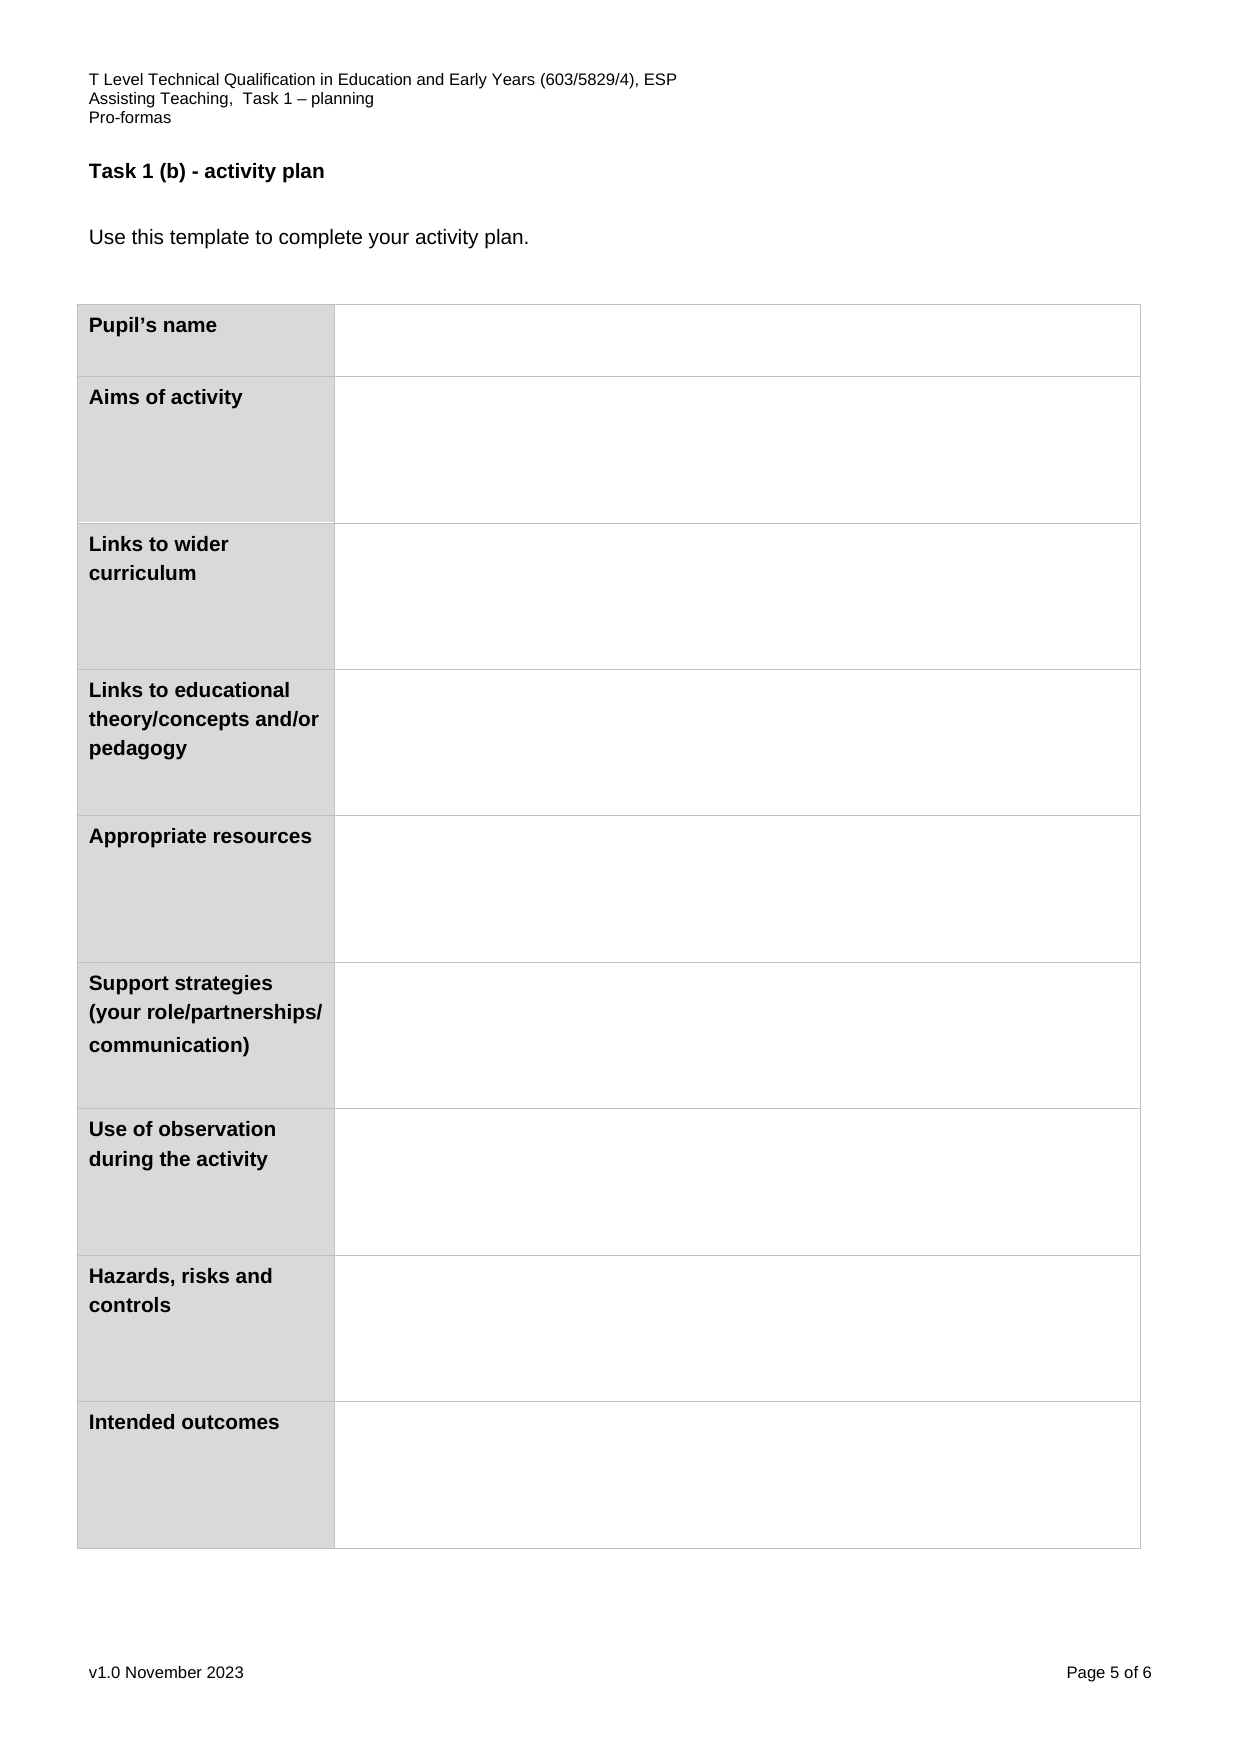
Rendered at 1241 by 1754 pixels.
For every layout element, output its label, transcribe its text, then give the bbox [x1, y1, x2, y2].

text Use this template to complete your activity plan. [89, 221, 1152, 250]
table_cell Appropriate resources [78, 816, 334, 962]
table_cell [335, 377, 1140, 522]
table_cell Intended outcomes [78, 1402, 334, 1548]
table_cell [335, 1402, 1140, 1548]
table_cell Hazards, risks and controls [78, 1256, 334, 1401]
table_cell [335, 1256, 1140, 1401]
subtitle Task 1 (b) - activity plan [89, 159, 1152, 183]
table_cell Use of observation during the activity [78, 1109, 334, 1255]
table_cell [335, 670, 1140, 815]
table_cell [335, 1109, 1140, 1255]
table_cell [335, 816, 1140, 962]
table_header [335, 305, 1140, 376]
table_cell Support strategies (your role/partnerships/ communication) [78, 963, 334, 1108]
table_header Pupil’s name [78, 305, 334, 376]
table_cell [335, 524, 1140, 669]
table_cell Links to wider curriculum [78, 524, 334, 669]
table_cell Links to educational theory/concepts and/or pedagogy [78, 670, 334, 815]
table_cell [335, 963, 1140, 1108]
table_cell Aims of activity [78, 377, 334, 522]
